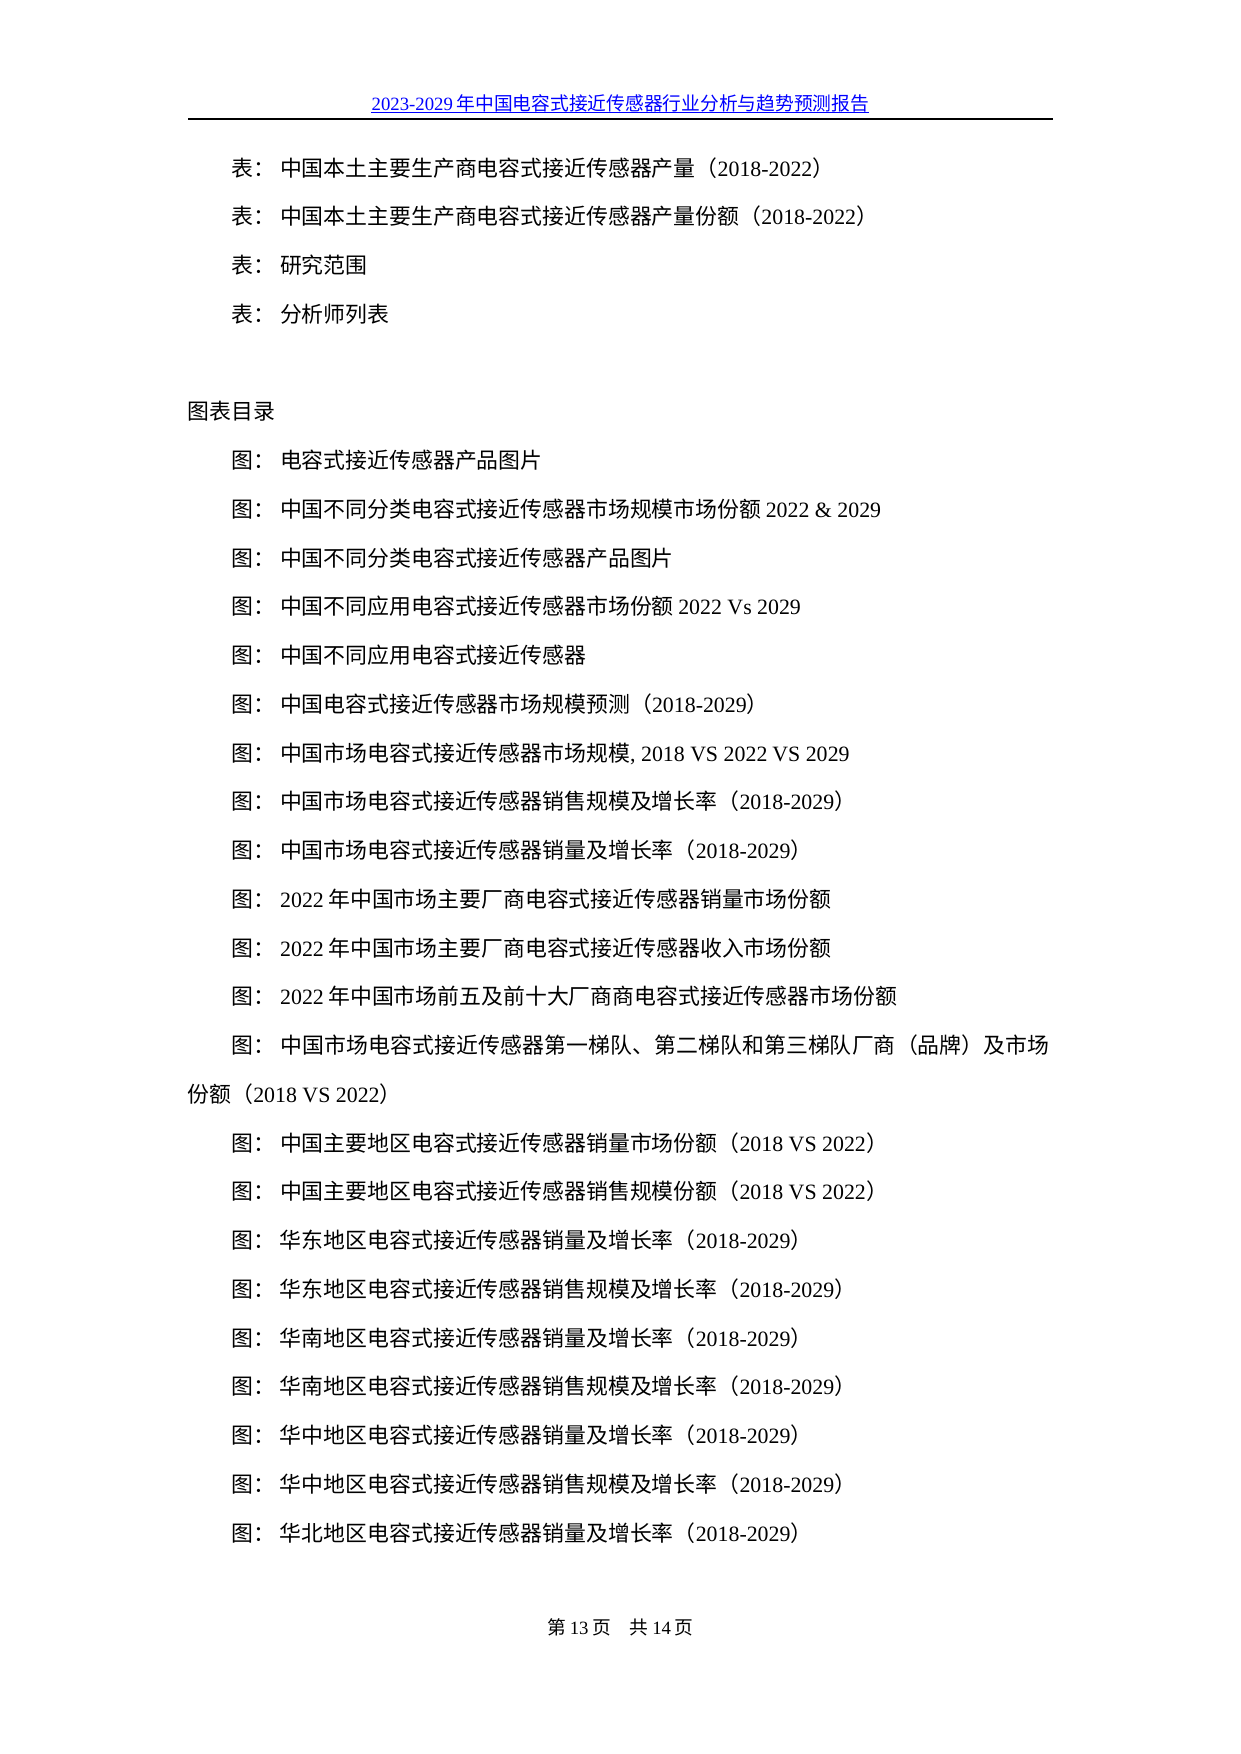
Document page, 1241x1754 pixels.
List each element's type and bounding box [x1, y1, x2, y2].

text [187, 150, 1053, 1548]
